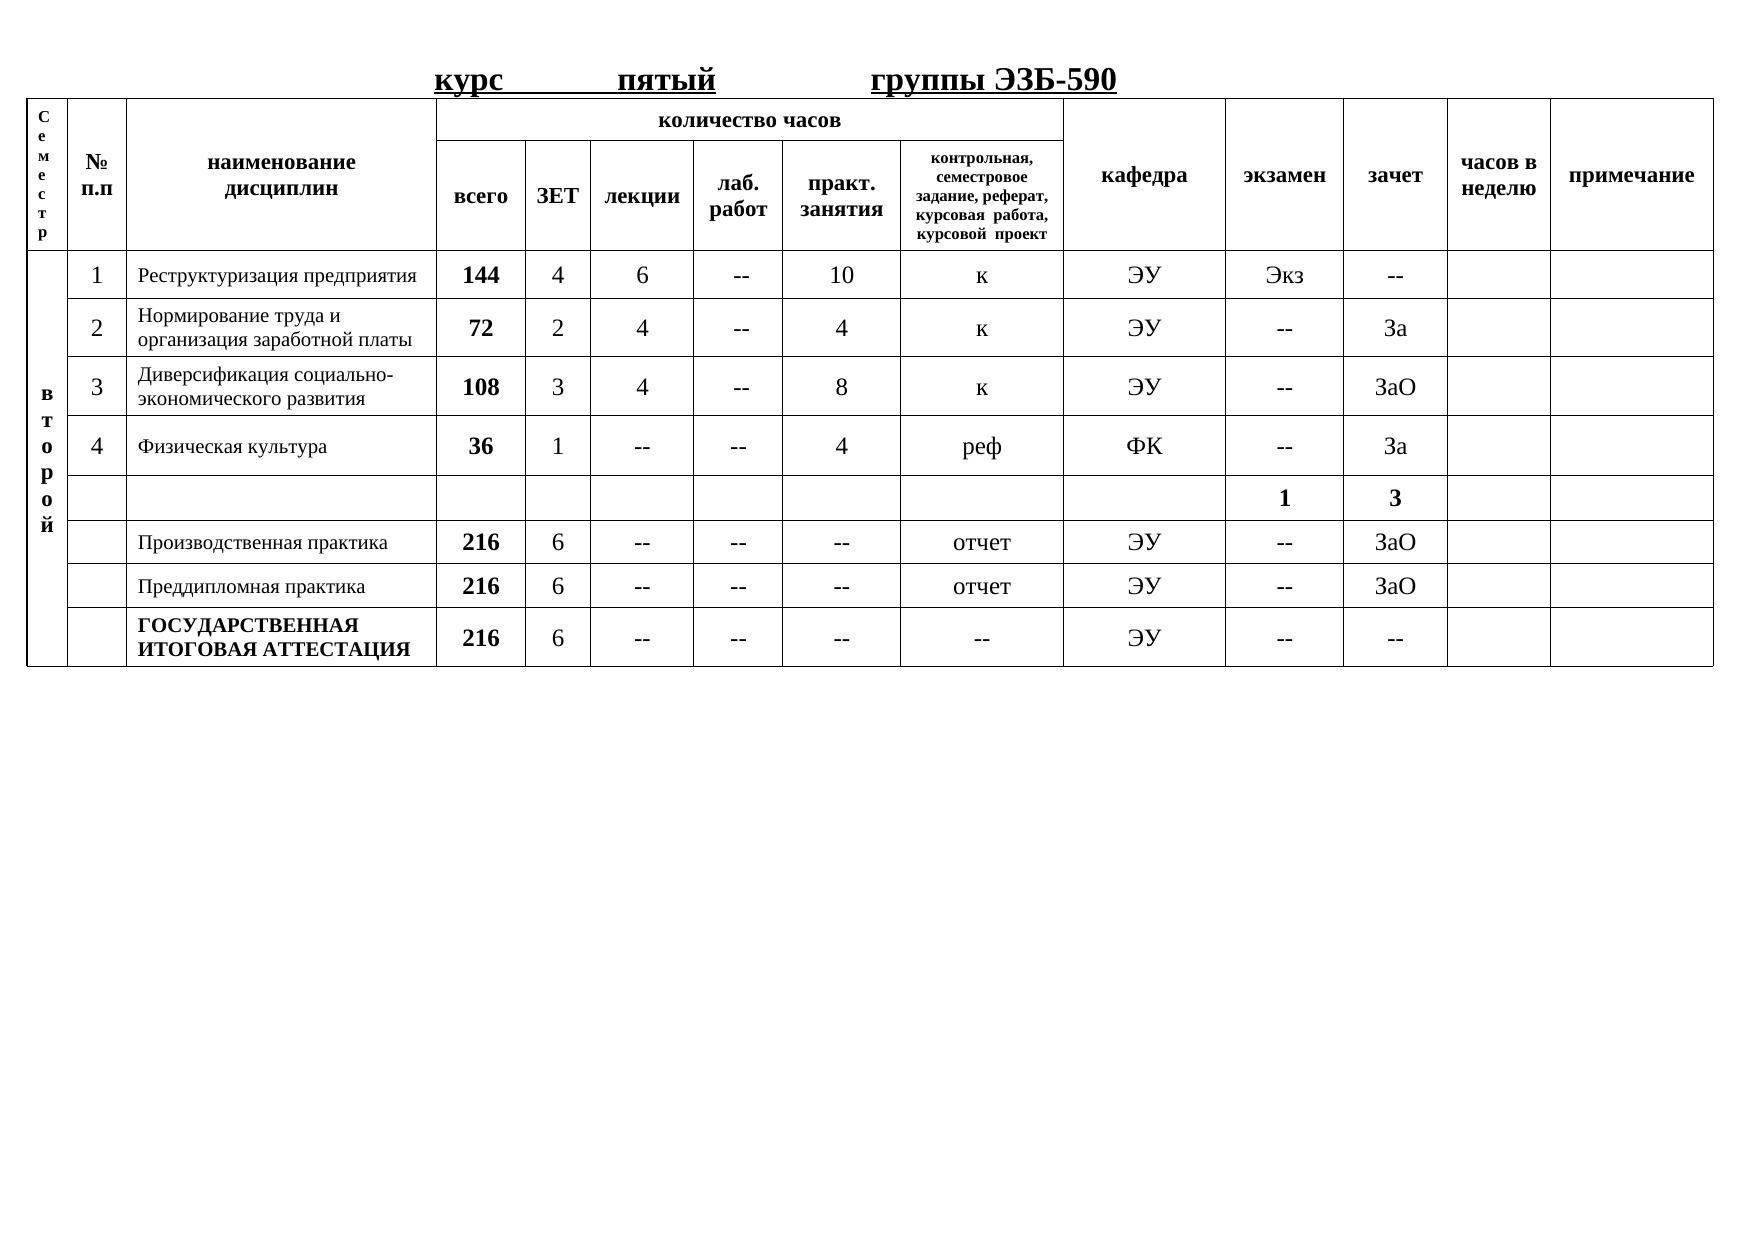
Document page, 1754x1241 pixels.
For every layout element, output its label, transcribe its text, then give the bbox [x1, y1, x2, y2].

table_cell ЗЕТ [526, 141, 590, 250]
table_cell -- [591, 564, 693, 607]
table_cell -- [783, 608, 900, 666]
table_cell -- [591, 608, 693, 666]
table_cell За [1344, 416, 1447, 475]
table_cell ЭУ [1064, 521, 1225, 563]
table_cell 72 [437, 299, 525, 356]
table_cell [1551, 476, 1713, 519]
table_cell ЗаО [1344, 357, 1447, 415]
table_cell 1 [1226, 476, 1343, 519]
table_cell ЭУ [1064, 251, 1225, 298]
table_cell 3 [68, 357, 126, 415]
table_cell практ. занятия [783, 141, 900, 250]
table_cell 144 [437, 251, 525, 298]
table_cell [1448, 251, 1550, 298]
table_cell [901, 476, 1063, 519]
table_cell 108 [437, 357, 525, 415]
table_cell [68, 521, 126, 563]
table_cell -- [694, 299, 782, 356]
table_cell [68, 608, 126, 666]
table_cell -- [1226, 416, 1343, 475]
table_cell 6 [526, 521, 590, 563]
table_cell -- [1226, 521, 1343, 563]
table_cell [1448, 564, 1550, 607]
table_cell 4 [68, 416, 126, 475]
table_cell к [901, 357, 1063, 415]
table_cell 216 [437, 564, 525, 607]
table_cell 3 [1344, 476, 1447, 519]
table_cell 6 [526, 608, 590, 666]
table_cell 36 [437, 416, 525, 475]
table_cell 1 [68, 251, 126, 298]
table_cell 216 [437, 521, 525, 563]
table_cell 4 [591, 357, 693, 415]
table_cell ЭУ [1064, 357, 1225, 415]
table_cell лекции [591, 141, 693, 250]
table_cell 2 [68, 299, 126, 356]
table_cell ФК [1064, 416, 1225, 475]
table_cell [1551, 416, 1713, 475]
table_cell -- [1226, 357, 1343, 415]
table_cell [1551, 299, 1713, 356]
table_header № п.п [68, 99, 126, 250]
table_cell [1551, 251, 1713, 298]
table_cell второй [28, 251, 67, 666]
table_header кафедра [1064, 99, 1225, 250]
table_cell [694, 476, 782, 519]
table_header примечание [1551, 99, 1713, 250]
table_cell -- [694, 521, 782, 563]
table_cell 2 [526, 299, 590, 356]
table_cell -- [694, 357, 782, 415]
table_cell 6 [526, 564, 590, 607]
table_cell Реструктуризация предприятия [127, 251, 436, 298]
table_cell [127, 476, 436, 519]
table_cell 3 [526, 357, 590, 415]
table_cell ЭУ [1064, 564, 1225, 607]
table_header наименование дисциплин [127, 99, 436, 250]
table_header зачет [1344, 99, 1447, 250]
table_cell 4 [783, 299, 900, 356]
table_cell [1448, 521, 1550, 563]
table_cell [1448, 357, 1550, 415]
table_cell реф [901, 416, 1063, 475]
table_cell лаб. работ [694, 141, 782, 250]
table_cell Нормирование труда и организация заработной платы [127, 299, 436, 356]
table_cell -- [1344, 251, 1447, 298]
table_cell -- [1226, 564, 1343, 607]
table_cell ЗаО [1344, 521, 1447, 563]
table_cell Диверсификация социально-экономического развития [127, 357, 436, 415]
table_cell 216 [437, 608, 525, 666]
table_cell [1551, 521, 1713, 563]
table_cell отчет [901, 564, 1063, 607]
table_cell [437, 476, 525, 519]
table_cell Преддипломная практика [127, 564, 436, 607]
table_cell ЭУ [1064, 608, 1225, 666]
table_header Семе с т р [28, 99, 67, 250]
table_cell [1551, 564, 1713, 607]
table_cell к [901, 299, 1063, 356]
table_cell -- [783, 521, 900, 563]
table_cell [591, 476, 693, 519]
table_cell [783, 476, 900, 519]
table_cell Физическая культура [127, 416, 436, 475]
table_cell 10 [783, 251, 900, 298]
table_cell контрольная, семестровое задание, реферат, курсовая работа, курсовой проект [901, 141, 1063, 250]
table_cell [1448, 476, 1550, 519]
table_cell -- [901, 608, 1063, 666]
table_cell Экз [1226, 251, 1343, 298]
text курс пятый группы ЭЗБ-590 [434, 59, 1695, 97]
table_cell ЗаО [1344, 564, 1447, 607]
table_cell ЭУ [1064, 299, 1225, 356]
table_cell 4 [783, 416, 900, 475]
table_cell [1448, 608, 1550, 666]
table_cell За [1344, 299, 1447, 356]
table_cell [1064, 476, 1225, 519]
table_cell -- [591, 416, 693, 475]
table_cell -- [783, 564, 900, 607]
table_cell -- [591, 521, 693, 563]
table_cell -- [694, 416, 782, 475]
table_header часов в неделю [1448, 99, 1550, 250]
table_cell всего [437, 141, 525, 250]
table_cell Производственная практика [127, 521, 436, 563]
table_cell 8 [783, 357, 900, 415]
table_header количество часов [437, 99, 1063, 139]
table_cell -- [694, 608, 782, 666]
table_cell -- [694, 564, 782, 607]
table_cell к [901, 251, 1063, 298]
table_cell [1551, 357, 1713, 415]
table_cell 6 [591, 251, 693, 298]
table_cell ГОСУДАРСТВЕННАЯ ИТОГОВАЯ АТТЕСТАЦИЯ [127, 608, 436, 666]
table_cell [68, 476, 126, 519]
table_cell 4 [526, 251, 590, 298]
table_cell [1551, 608, 1713, 666]
table_cell -- [1226, 299, 1343, 356]
table_cell 4 [591, 299, 693, 356]
table_cell [526, 476, 590, 519]
table_cell отчет [901, 521, 1063, 563]
table_cell -- [1226, 608, 1343, 666]
table_cell [68, 564, 126, 607]
table_cell [1448, 416, 1550, 475]
table_cell -- [1344, 608, 1447, 666]
table_header экзамен [1226, 99, 1343, 250]
table_cell 1 [526, 416, 590, 475]
table_cell -- [694, 251, 782, 298]
table_cell [1448, 299, 1550, 356]
